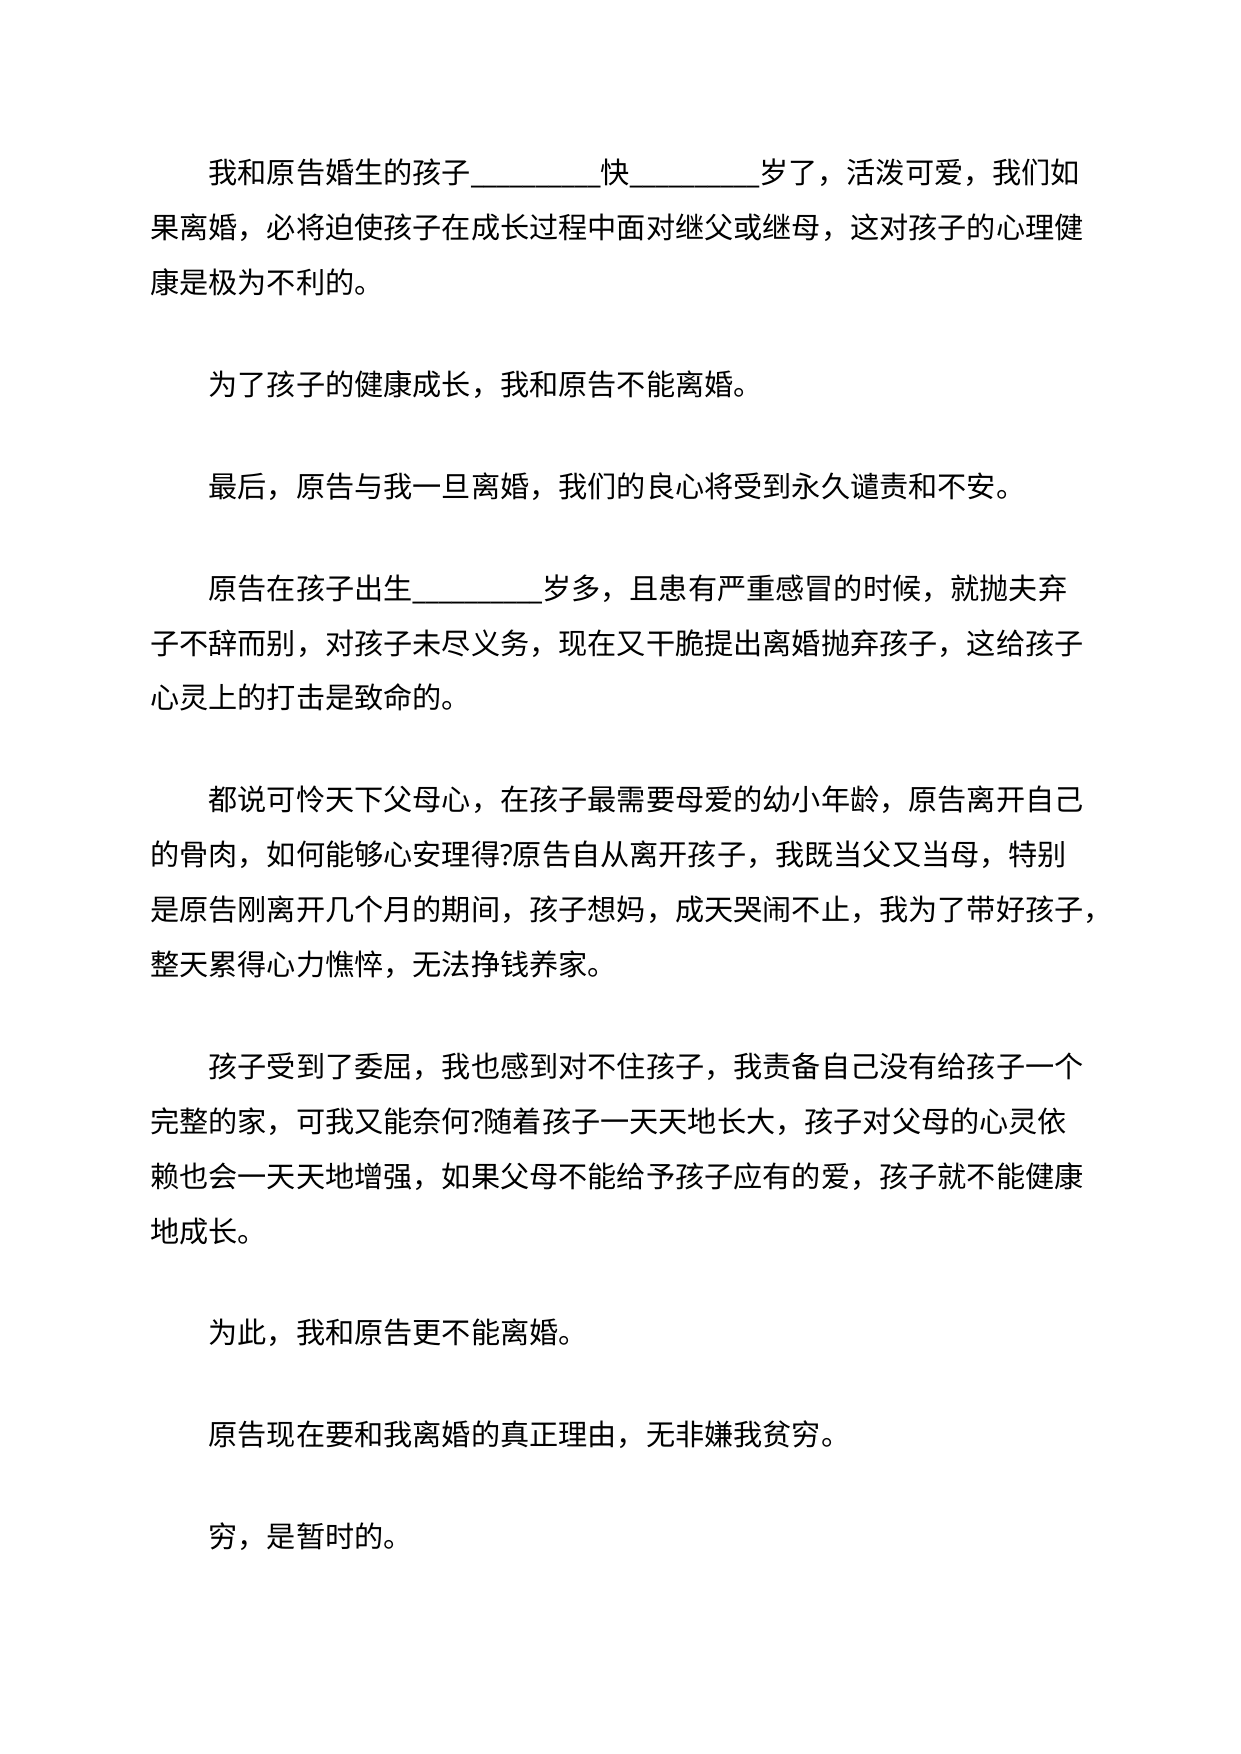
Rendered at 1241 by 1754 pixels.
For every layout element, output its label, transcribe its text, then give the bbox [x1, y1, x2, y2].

text 最后，原告与我一旦离婚，我们的良心将受到永久谴责和不安。 [150, 463, 1090, 506]
text 为了孩子的健康成长，我和原告不能离婚。 [150, 362, 1090, 404]
text 我和原告婚生的孩子__________快__________岁了，活泼可爱，我们如果离婚，必将迫使孩子在成长过程中面对继父或继母，这对孩子的心理健康是极为不利的。 [150, 150, 1090, 302]
text 原告现在要和我离婚的真正理由，无非嫌我贫穷。 [150, 1412, 1090, 1454]
text 孩子受到了委屈，我也感到对不住孩子，我责备自己没有给孩子一个完整的家，可我又能奈何?随着孩子一天天地长大，孩子对父母的心灵依赖也会一天天地增强，如果父母不能给予孩子应有的爱，孩子就不能健康地成长。 [150, 1043, 1090, 1251]
text 穷，是暂时的。 [150, 1513, 1090, 1556]
text 都说可怜天下父母心，在孩子最需要母爱的幼小年龄，原告离开自己的骨肉，如何能够心安理得?原告自从离开孩子，我既当父又当母，特别是原告刚离开几个月的期间，孩子想妈，成天哭闹不止，我为了带好孩子，整天累得心力憔悴，无法挣钱养家。 [150, 777, 1090, 984]
text 原告在孩子出生__________岁多，且患有严重感冒的时候，就抛夫弃子不辞而别，对孩子未尽义务，现在又干脆提出离婚抛弃孩子，这给孩子心灵上的打击是致命的。 [150, 565, 1090, 717]
text 为此，我和原告更不能离婚。 [150, 1310, 1090, 1352]
